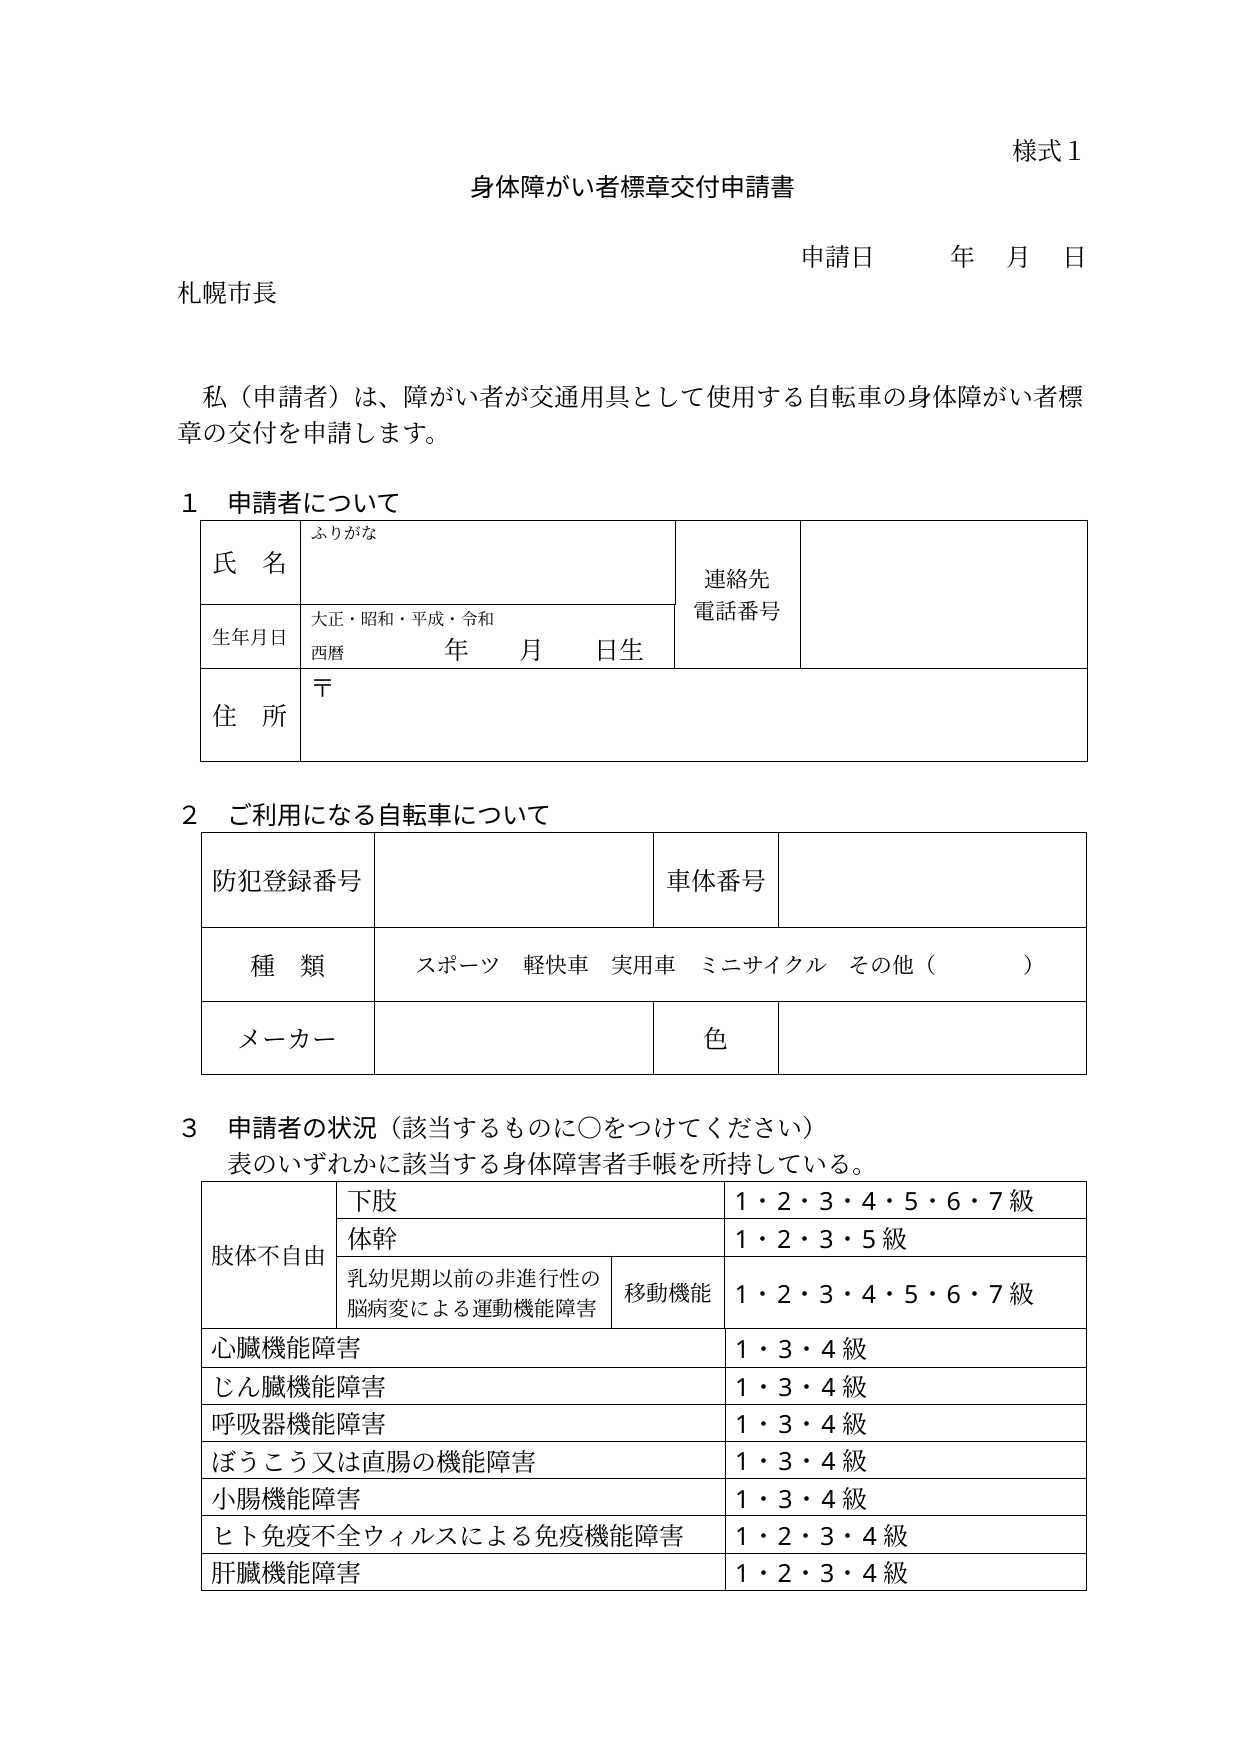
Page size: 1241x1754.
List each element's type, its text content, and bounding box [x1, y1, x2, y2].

table_cell 移動機能 [612, 1257, 724, 1328]
table_cell 1・2・3・5級 [725, 1219, 1086, 1256]
table_header 氏 名 [201, 521, 300, 604]
text ２ ご利用になる自転車について [177, 796, 1087, 832]
table_cell 種 類 [202, 928, 374, 1001]
text 札幌市長 [177, 273, 1087, 309]
table_cell ぼうこう又は直腸の機能障害 [202, 1442, 725, 1478]
text 私（申請者）は、障がい者が交通用具として使用する自転車の身体障がい者標章の交付を申請します。 [177, 377, 1087, 449]
table_cell 〒 [301, 669, 1087, 761]
table_header [375, 833, 653, 927]
table_cell 1・3・4級 [726, 1368, 1086, 1404]
table_header [801, 521, 1087, 668]
table_cell 住 所 [201, 669, 300, 761]
table_cell 小腸機能障害 [202, 1479, 725, 1515]
table_cell メーカー [202, 1002, 374, 1074]
text 様式１ [177, 131, 1087, 167]
table_cell じん臓機能障害 [202, 1368, 725, 1404]
table_cell [375, 1002, 653, 1074]
table_header 肢体不自由 [202, 1182, 336, 1328]
table_header [779, 833, 1086, 927]
text 身体障がい者標章交付申請書 [177, 167, 1087, 203]
table_cell 呼吸器機能障害 [202, 1405, 725, 1441]
table_cell 肝臓機能障害 [202, 1554, 725, 1590]
table_cell 体幹 [337, 1219, 724, 1256]
table_cell 1・2・3・4級 [726, 1516, 1086, 1553]
table_cell 1・3・4級 [726, 1329, 1086, 1367]
table_cell 生年月日 [201, 605, 300, 668]
table_cell スポーツ 軽快車 実用車 ミニサイクル その他（ ） [375, 928, 1086, 1001]
table_cell 大正・昭和・平成・令和 西暦 年 月 日生 [301, 605, 674, 668]
text 申請日 年 月 日 [177, 237, 1087, 273]
table_header ふりがな [301, 521, 675, 604]
table_cell 1・2・3・4・5・6・7級 [725, 1257, 1086, 1328]
table_cell 色 [654, 1002, 778, 1074]
table_cell 1・3・4級 [726, 1405, 1086, 1441]
table_cell 1・3・4級 [726, 1442, 1086, 1478]
table_cell 1・2・3・4級 [726, 1554, 1086, 1590]
table_cell 心臓機能障害 [202, 1329, 725, 1367]
table_header 防犯登録番号 [202, 833, 374, 927]
table_header 1・2・3・4・5・6・7級 [725, 1182, 1086, 1218]
text ３ 申請者の状況（該当するものに○をつけてください） [177, 1109, 1087, 1145]
table_cell [779, 1002, 1086, 1074]
table_header 下肢 [337, 1182, 724, 1218]
table_cell 1・3・4級 [726, 1479, 1086, 1515]
table_cell ヒト免疫不全ウィルスによる免疫機能障害 [202, 1516, 725, 1553]
text 表のいずれかに該当する身体障害者手帳を所持している。 [177, 1145, 1087, 1181]
table_cell 乳幼児期以前の非進行性の脳病変による運動機能障害 [337, 1257, 611, 1328]
table_header 連絡先 電話番号 [675, 521, 800, 668]
text １ 申請者について [177, 483, 1087, 520]
table_header 車体番号 [654, 833, 778, 927]
